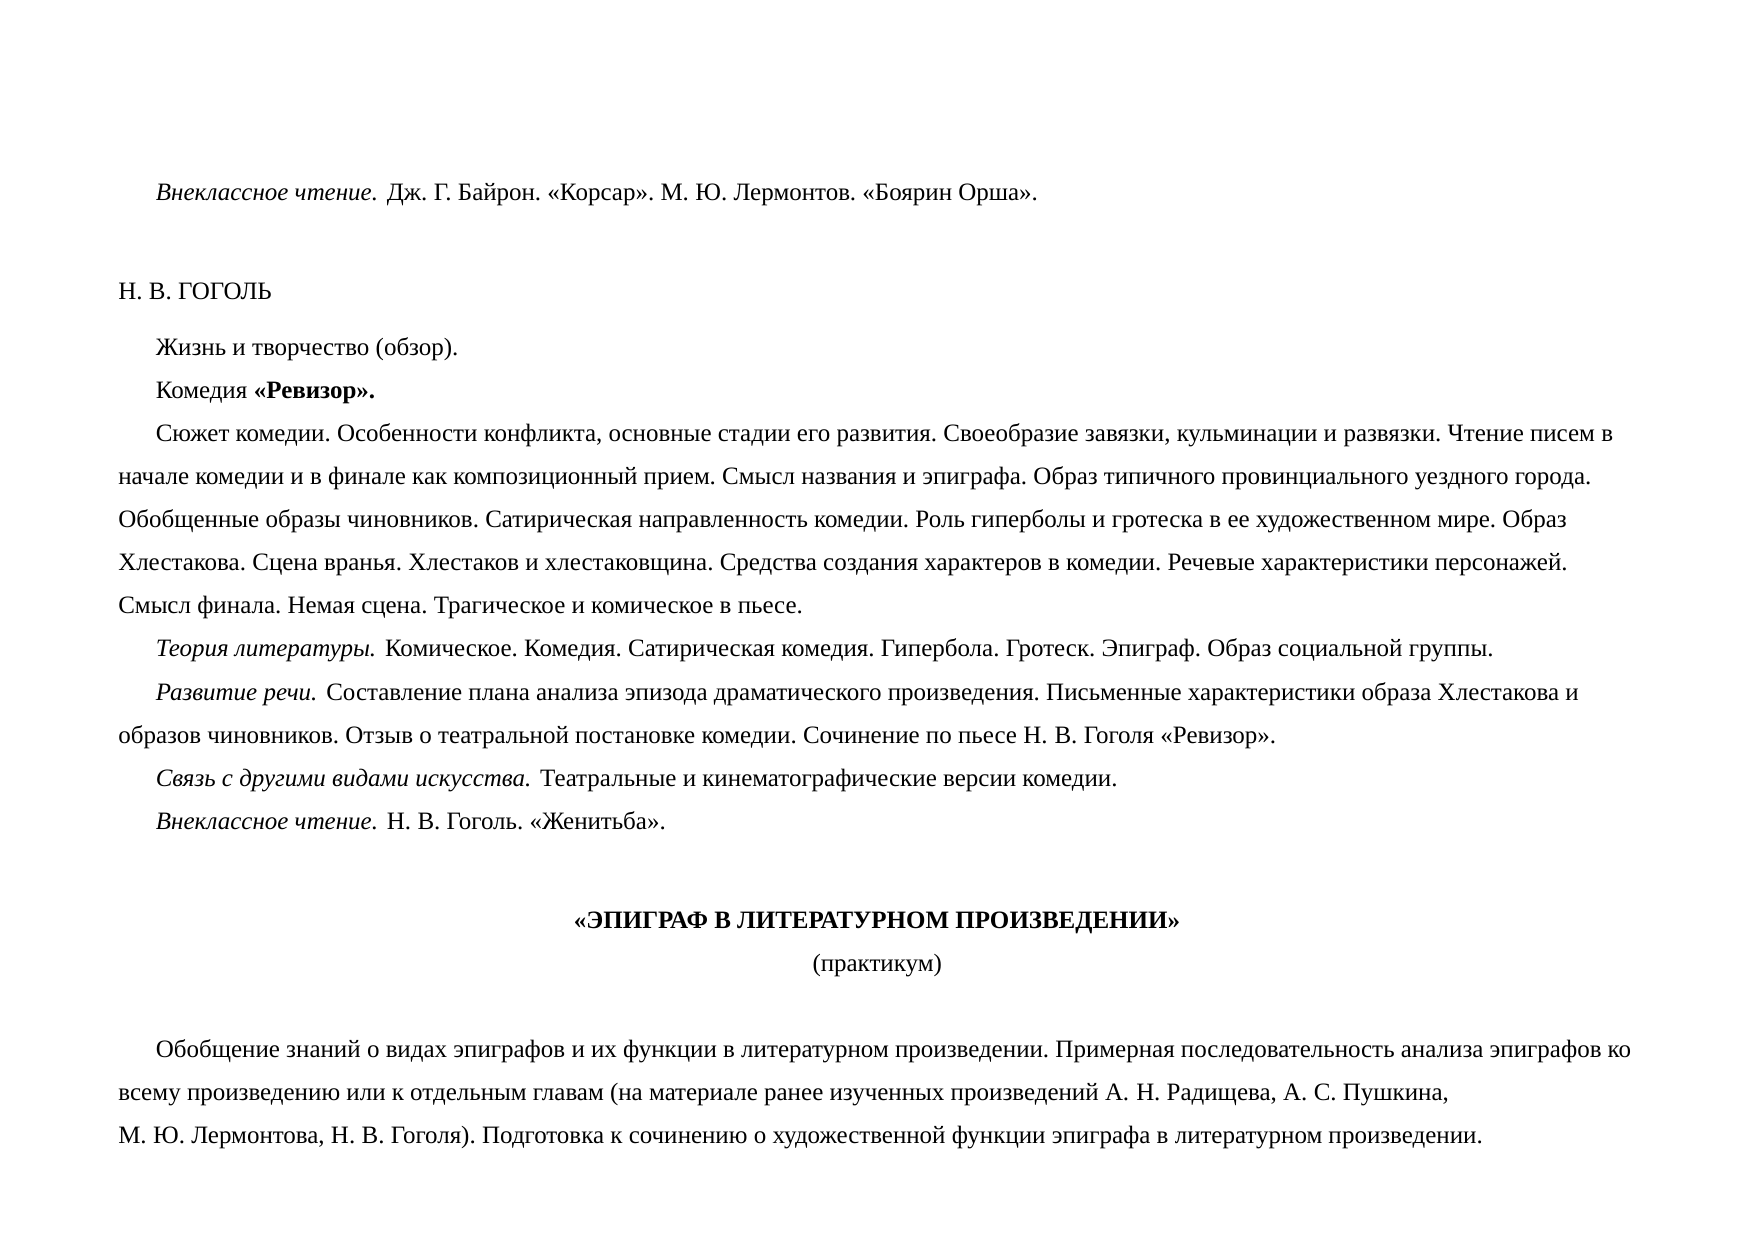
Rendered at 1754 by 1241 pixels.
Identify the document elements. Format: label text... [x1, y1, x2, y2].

text Н. В. ГОГОЛЬ [118, 276, 1636, 305]
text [118, 177, 1636, 249]
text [118, 991, 1636, 1149]
text «ЭПИГРАФ В ЛИТЕРАТУРНОМ ПРОИЗВЕДЕНИИ» (практикум) [118, 905, 1636, 977]
text Жизнь и творчество (обзор). Комедия «Ревизор». Сюжет комедии. Особенности конфликта, основные стадии его развития. Своеобразие завязки, кульминации и развязки. Чтение писем в начале комедии и в финале как композиционный прием. Смысл названия и эпиграфа. Образ типичного провинциального уездного города. Обобщенные образы чиновников. Сатирическая направленность комедии. Роль гиперболы и гротеска в ее художественном мире. Образ Хлестакова. Сцена вранья. Хлестаков и хлестаковщина. Средства создания характеров в комедии. Речевые характеристики персонажей. Смысл финала. Немая сцена. Трагическое и комическое в пьесе. Теория литературы. Комическое. Комедия. Сатирическая комедия. Гипербола. Гротеск. Эпиграф. Образ социальной группы. Развитие речи. Составление плана анализа эпизода драматического произведения. Письменные характеристики образа Хлестакова и образов чиновников. Отзыв о театральной постановке комедии. Сочинение по пьесе Н. В. Гоголя «Ревизор». Связь с другими видами искусства. Театральные и кинематографические версии комедии. Внеклассное чтение. Н. В. Гоголь. «Женитьба». [118, 332, 1636, 878]
